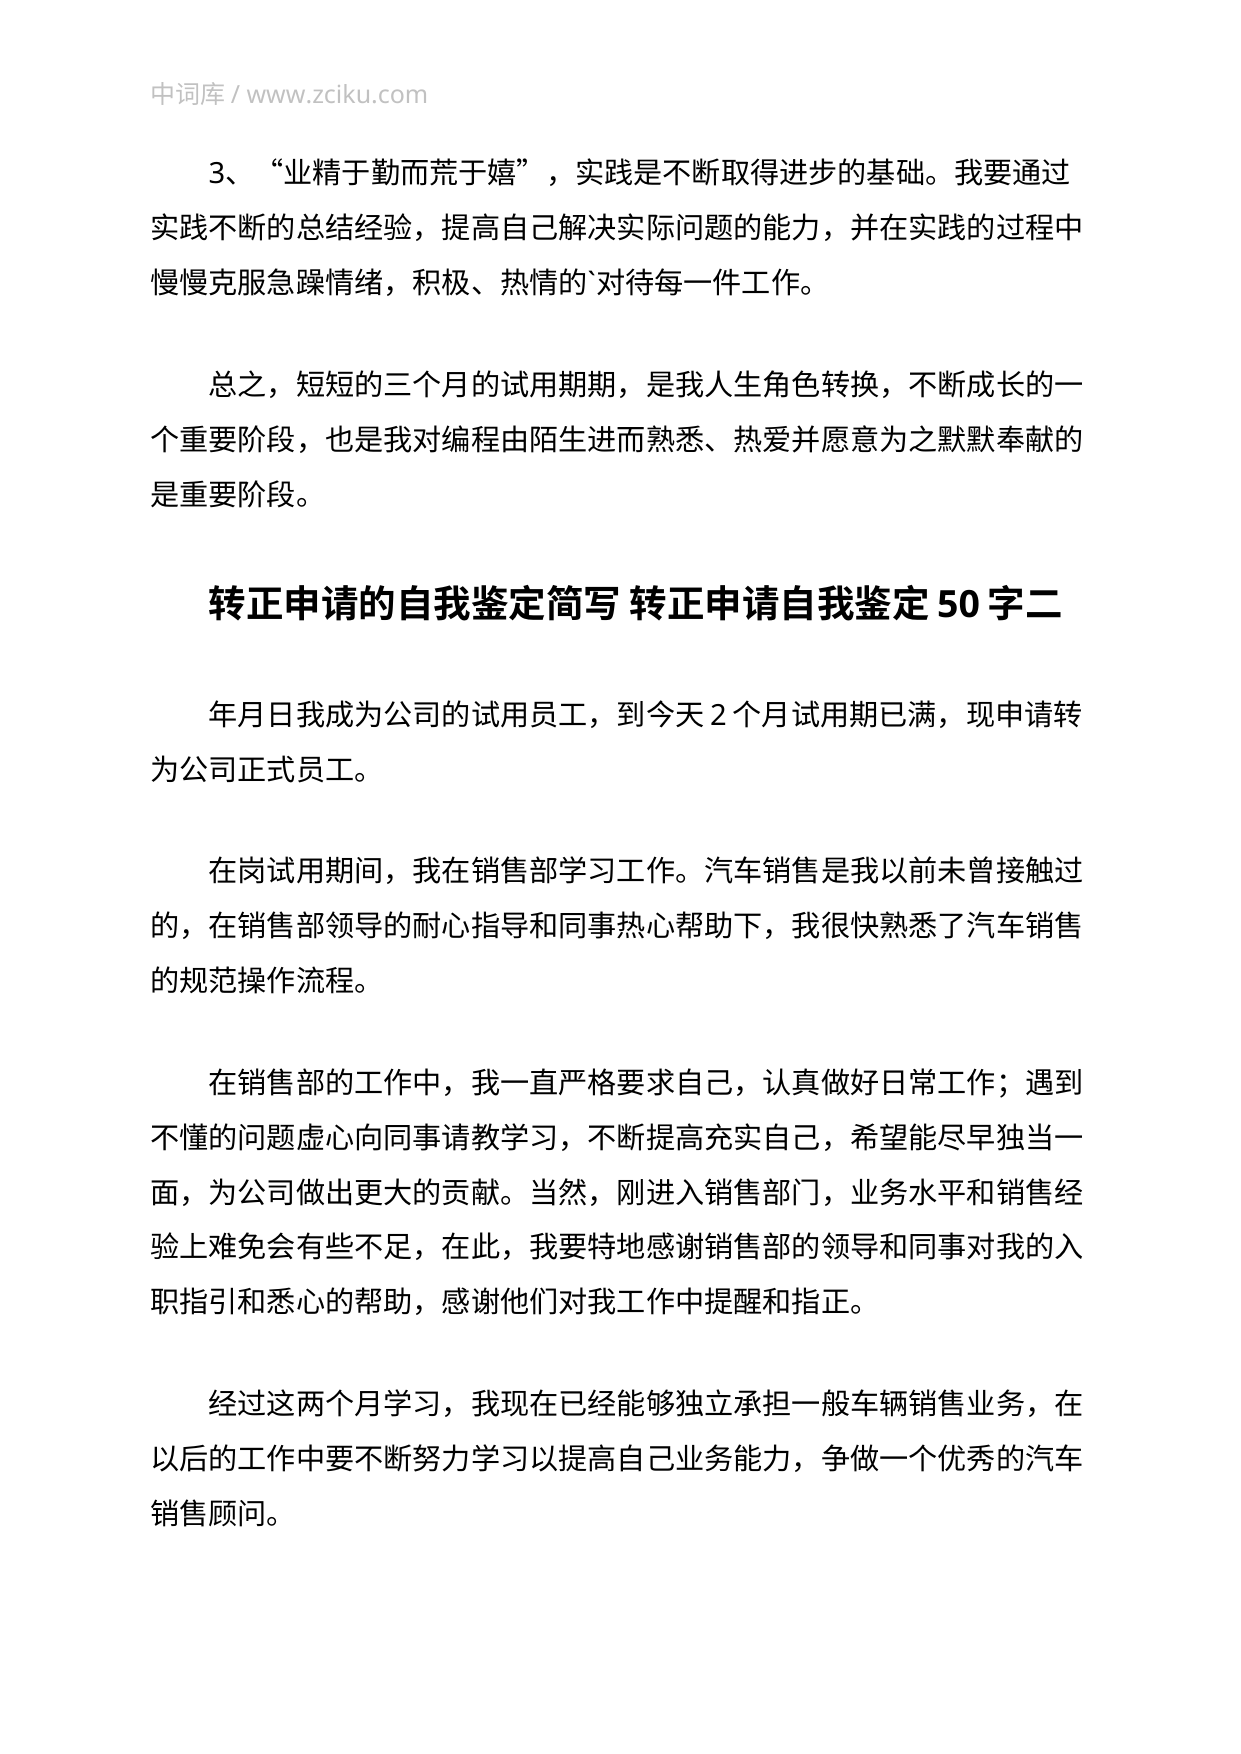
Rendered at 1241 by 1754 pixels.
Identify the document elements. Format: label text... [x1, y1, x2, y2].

text 总之，短短的三个月的试用期期，是我人生角色转换，不断成长的一个重要阶段，也是我对编程由陌生进而熟悉、热爱并愿意为之默默奉献的是重要阶段。 [150, 362, 1090, 514]
text 转正申请的自我鉴定简写 转正申请自我鉴定50字二 [150, 573, 1090, 628]
text 在销售部的工作中，我一直严格要求自己，认真做好日常工作；遇到不懂的问题虚心向同事请教学习，不断提高充实自己，希望能尽早独当一面，为公司做出更大的贡献。当然，刚进入销售部门，业务水平和销售经验上难免会有些不足，在此，我要特地感谢销售部的领导和同事对我的入职指引和悉心的帮助，感谢他们对我工作中提醒和指正。 [150, 1059, 1090, 1321]
text 年月日我成为公司的试用员工，到今天2个月试用期已满，现申请转为公司正式员工。 [150, 691, 1090, 788]
text 经过这两个月学习，我现在已经能够独立承担一般车辆销售业务，在以后的工作中要不断努力学习以提高自己业务能力，争做一个优秀的汽车销售顾问。 [150, 1381, 1090, 1533]
text 在岗试用期间，我在销售部学习工作。汽车销售是我以前未曾接触过的，在销售部领导的耐心指导和同事热心帮助下，我很快熟悉了汽车销售的规范操作流程。 [150, 848, 1090, 1000]
text 3、“业精于勤而荒于嬉”，实践是不断取得进步的基础。我要通过实践不断的总结经验，提高自己解决实际问题的能力，并在实践的过程中慢慢克服急躁情绪，积极、热情的`对待每一件工作。 [150, 150, 1090, 302]
